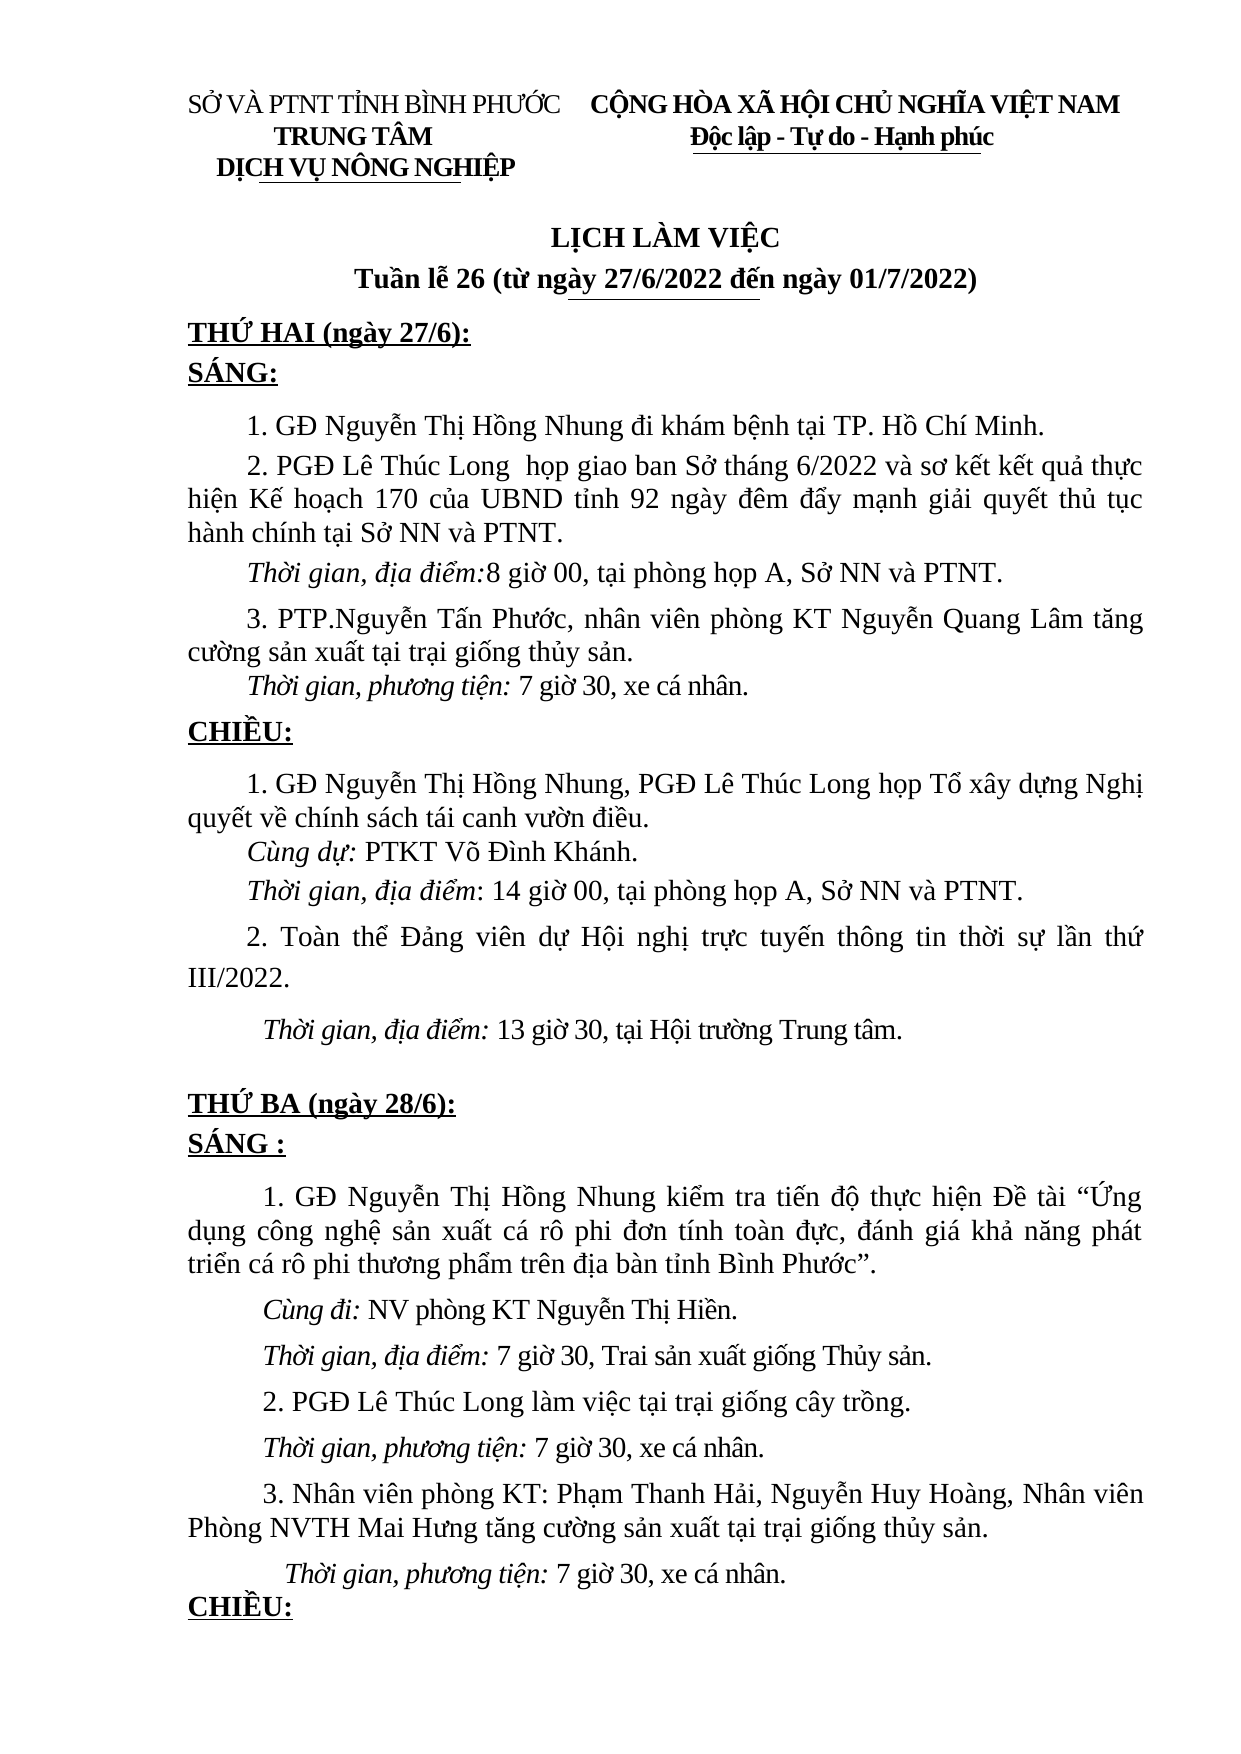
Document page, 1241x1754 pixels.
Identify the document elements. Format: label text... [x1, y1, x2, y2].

text 3. Nhân viên phòng KT: Phạm Thanh Hải, Nguyễn Huy Hoàng, Nhân viên Phòng NVTH Mai Hưng tăng cường sản xuất tại trại giống thủy sản. [187, 1476, 1144, 1543]
text TRUNG TÂM Độc lập - Tự do - Hạnh phúc [187, 120, 1144, 151]
text 2. Toàn thể Đảng viên dự Hội nghị trực tuyến thông tin thời sự lần thứ III/2022. [187, 919, 1144, 993]
text 2. PGĐ Lê Thúc Long làm việc tại trại giống cây trồng. [187, 1384, 1144, 1418]
text DỊCH VỤ NÔNG NGHIỆP [187, 151, 1144, 182]
text Tuần lễ 26 (từ ngày 27/6/2022 đến ngày 01/7/2022) [187, 261, 1144, 294]
text 1. GĐ Nguyễn Thị Hồng Nhung đi khám bệnh tại TP. Hồ Chí Minh. [187, 408, 1144, 442]
text CHIỀU: [187, 714, 1144, 747]
list Thời gian, phương tiện: 7 giờ 30, xe cá nhân. [284, 1556, 1144, 1589]
text 2. PGĐ Lê Thúc Long họp giao ban Sở tháng 6/2022 và sơ kết kết quả thực hiện Kế hoạch 170 của UBND tỉnh 92 ngày đêm đẩy mạnh giải quyết thủ tục hành chính tại Sở NN và PTNT. [187, 448, 1144, 548]
text SÁNG : [187, 1126, 1144, 1160]
text 1. GĐ Nguyễn Thị Hồng Nhung, PGĐ Lê Thúc Long họp Tổ xây dựng Nghị quyết về chính sách tái canh vườn điều. [187, 767, 1144, 834]
text LỊCH LÀM VIỆC [187, 221, 1144, 254]
text SỞ VÀ PTNT TỈNH BÌNH PHƯỚC CỘNG HÒA XÃ HỘI CHỦ NGHĨA VIỆT NAM [187, 89, 1144, 120]
text 1. GĐ Nguyễn Thị Hồng Nhung kiểm tra tiến độ thực hiện Đề tài “Ứng dụng công nghệ sản xuất cá rô phi đơn tính toàn đực, đánh giá khả năng phát triển cá rô phi thương phẩm trên địa bàn tỉnh Bình Phước”. [187, 1179, 1144, 1280]
text Thời gian, địa điểm: 7 giờ 30, Trai sản xuất giống Thủy sản. [187, 1338, 1144, 1372]
text Thời gian, phương tiện: 7 giờ 30, xe cá nhân. [187, 1430, 1144, 1464]
text Thời gian, địa điểm:8 giờ 00, tại phòng họp A, Sở NN và PTNT. [247, 555, 1144, 588]
text THỨ HAI (ngày 27/6): [187, 315, 1144, 349]
text CHIỀU: [187, 1589, 1144, 1623]
text Thời gian, phương tiện: 7 giờ 30, xe cá nhân. [187, 668, 1144, 701]
text Cùng dự: PTKT Võ Đình Khánh. [247, 834, 1144, 867]
text Cùng đi: NV phòng KT Nguyễn Thị Hiền. [187, 1292, 1144, 1326]
text 3. PTP.Nguyễn Tấn Phước, nhân viên phòng KT Nguyễn Quang Lâm tăng cường sản xuất tại trại giống thủy sản. [187, 601, 1144, 668]
text THỨ BA (ngày 28/6): [187, 1086, 1144, 1120]
text SÁNG: [187, 355, 1144, 389]
text Thời gian, địa điểm: 14 giờ 00, tại phòng họp A, Sở NN và PTNT. [247, 873, 1144, 907]
text Thời gian, địa điểm: 13 giờ 30, tại Hội trường Trung tâm. [187, 1012, 1144, 1046]
